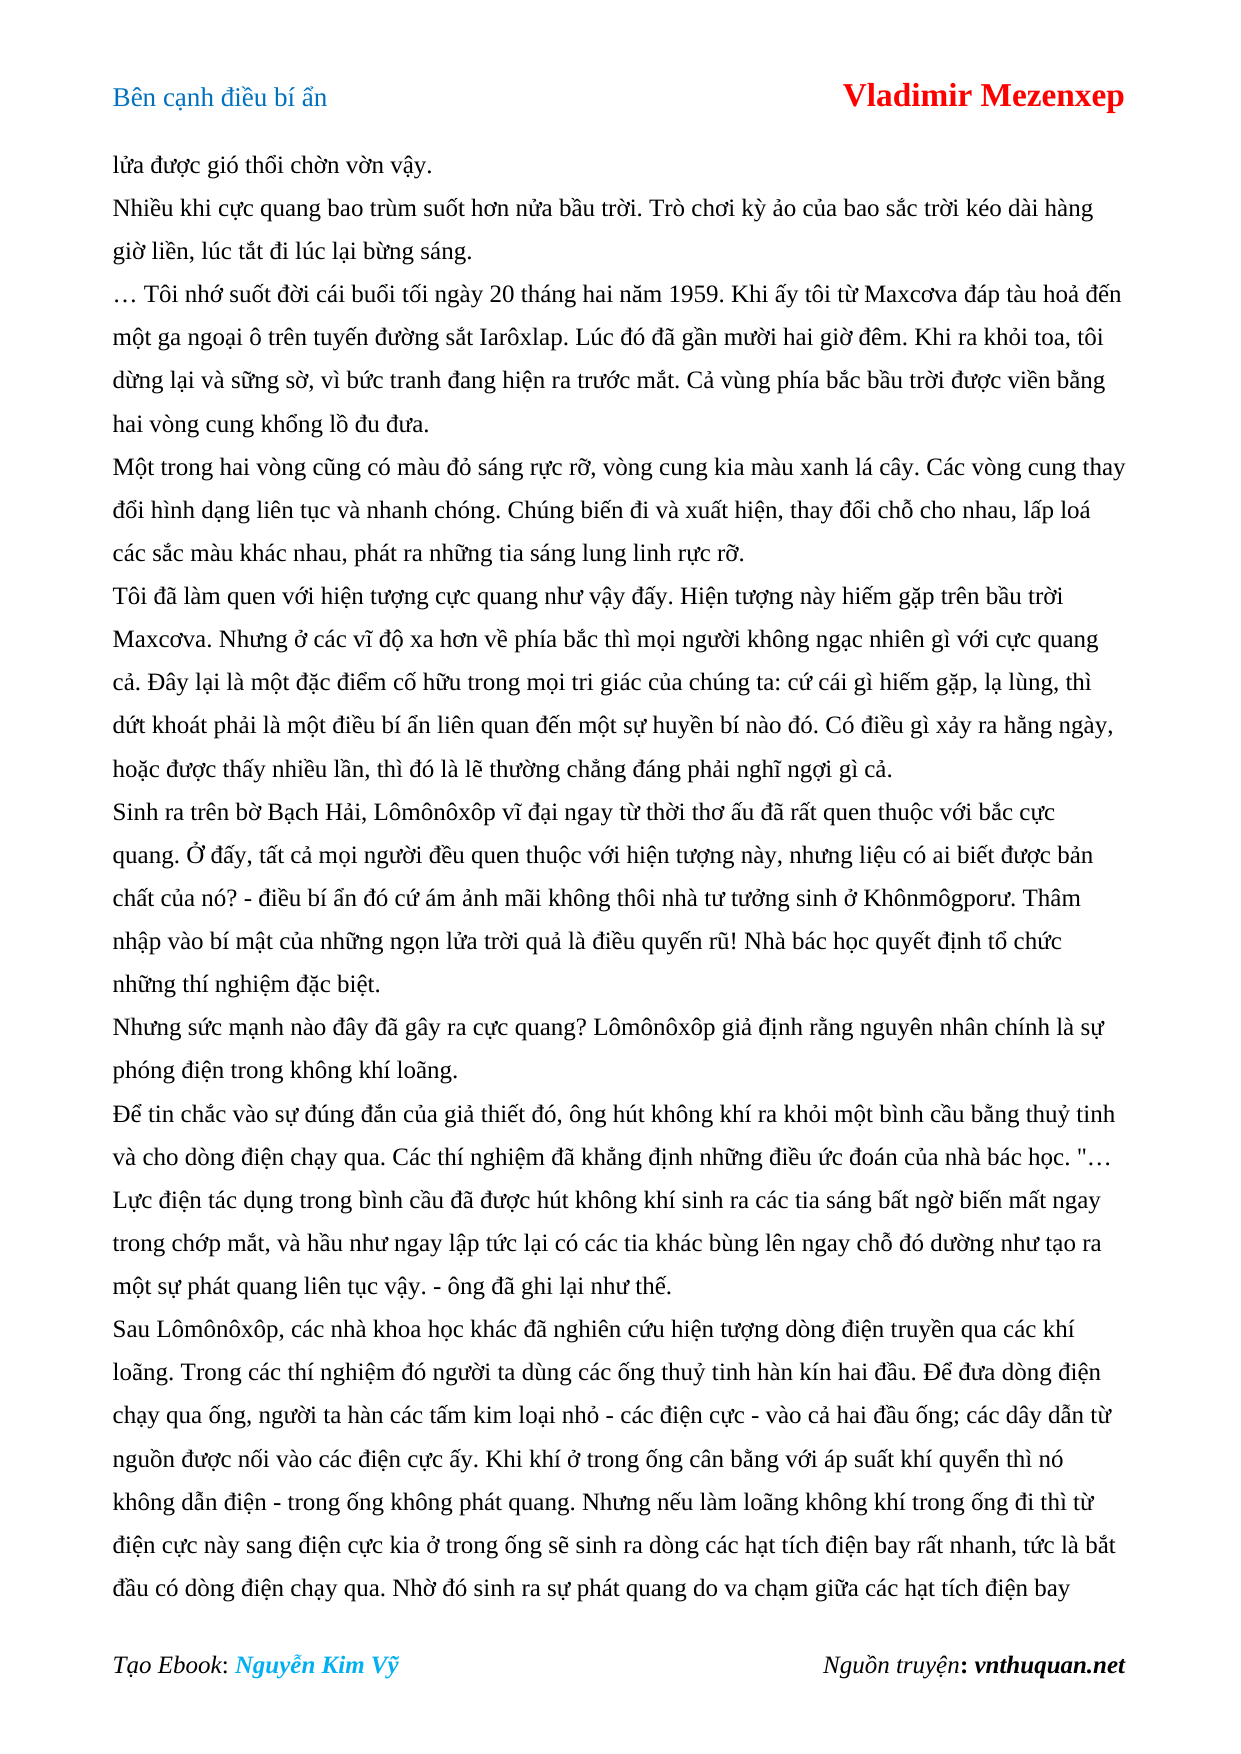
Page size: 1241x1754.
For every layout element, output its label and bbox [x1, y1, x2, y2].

text [112, 150, 1128, 1602]
